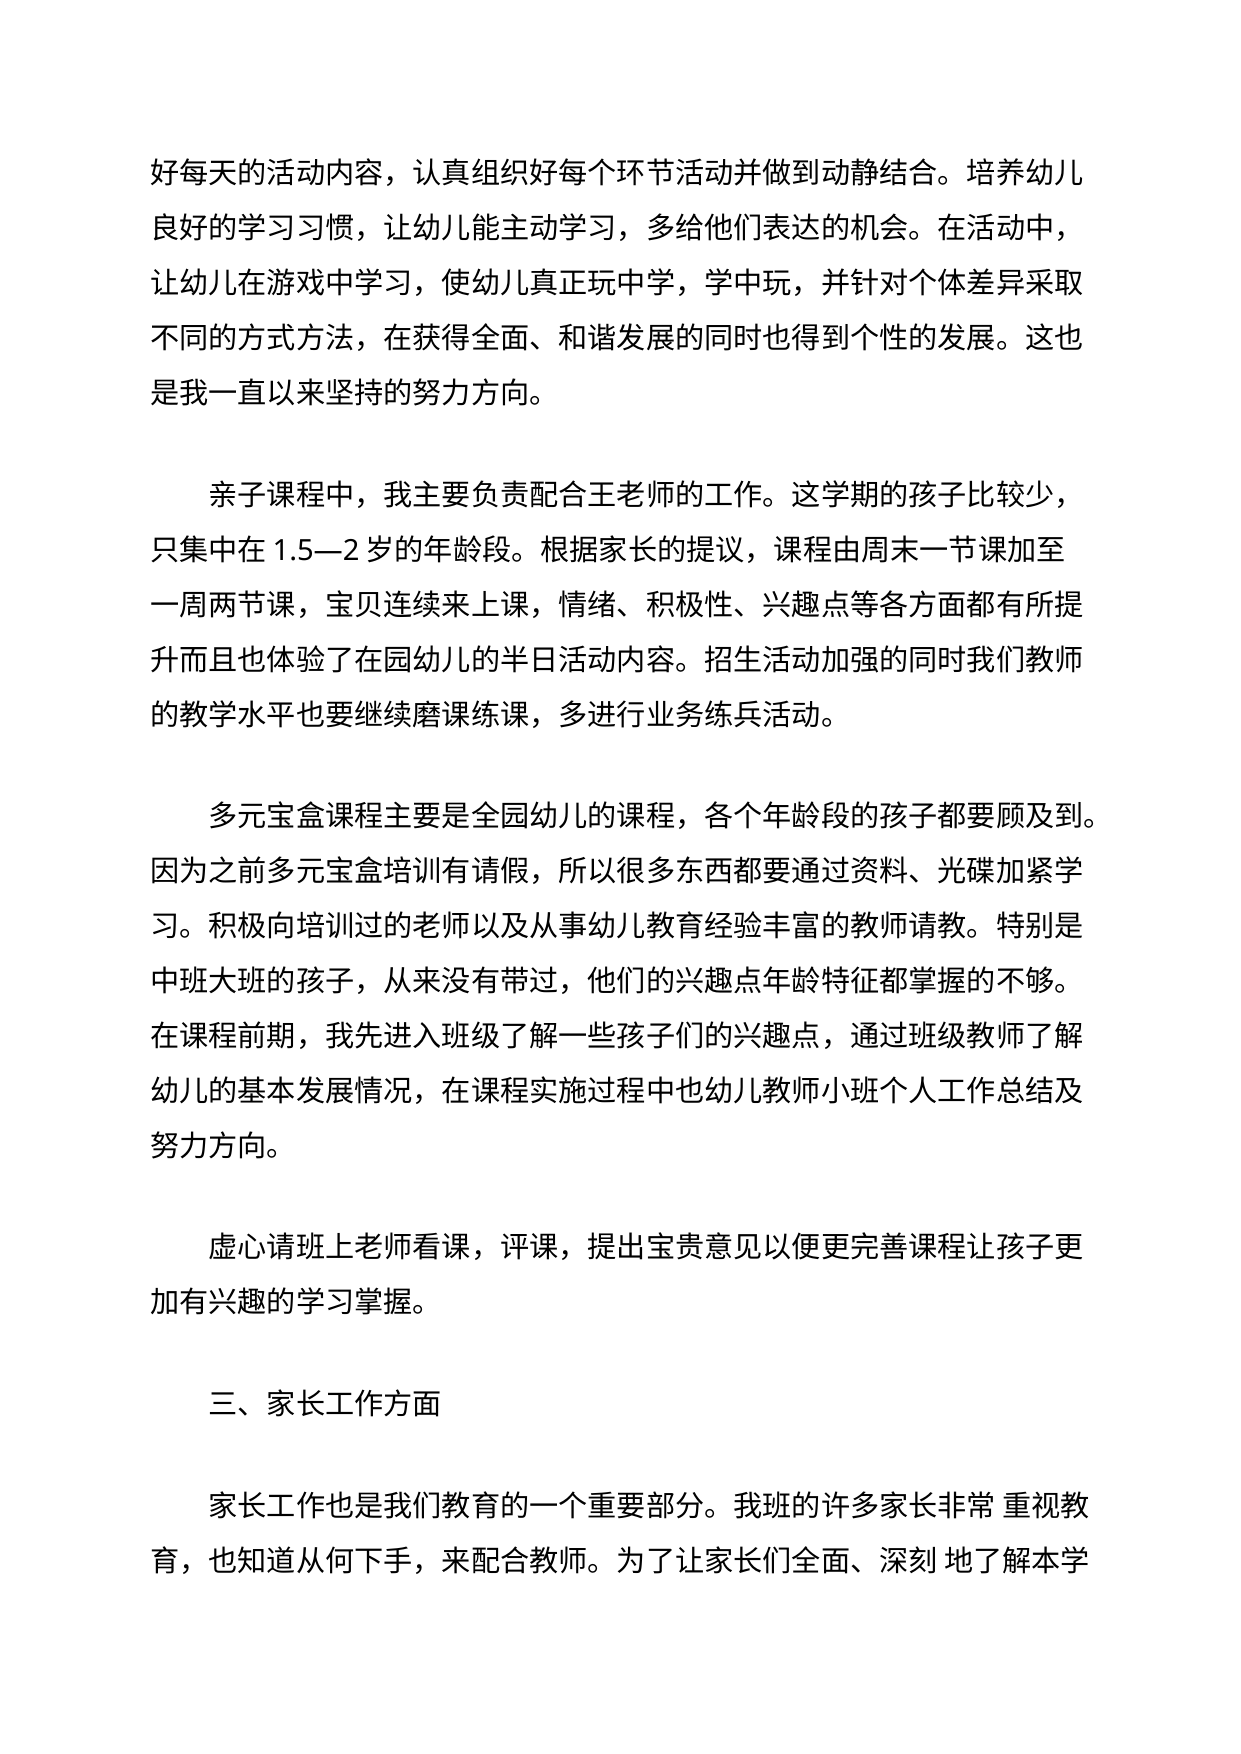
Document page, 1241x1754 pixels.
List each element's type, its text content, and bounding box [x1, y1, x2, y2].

text 多元宝盒课程主要是全园幼儿的课程，各个年龄段的孩子都要顾及到。因为之前多元宝盒培训有请假，所以很多东西都要通过资料、光碟加紧学习。积极向培训过的老师以及从事幼儿教育经验丰富的教师请教。特别是中班大班的孩子，从来没有带过，他们的兴趣点年龄特征都掌握的不够。在课程前期，我先进入班级了解一些孩子们的兴趣点，通过班级教师了解幼儿的基本发展情况，在课程实施过程中也幼儿教师小班个人工作总结及努力方向。 [150, 793, 1090, 1164]
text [150, 1482, 1090, 1579]
text 亲子课程中，我主要负责配合王老师的工作。这学期的孩子比较少，只集中在1.5—2岁的年龄段。根据家长的提议，课程由周末一节课加至一周两节课，宝贝连续来上课，情绪、积极性、兴趣点等各方面都有所提升而且也体验了在园幼儿的半日活动内容。招生活动加强的同时我们教师的教学水平也要继续磨课练课，多进行业务练兵活动。 [150, 471, 1090, 733]
text 三、家长工作方面 [150, 1381, 1090, 1423]
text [150, 150, 1090, 412]
text 虚心请班上老师看课，评课，提出宝贵意见以便更完善课程让孩子更加有兴趣的学习掌握。 [150, 1224, 1090, 1321]
